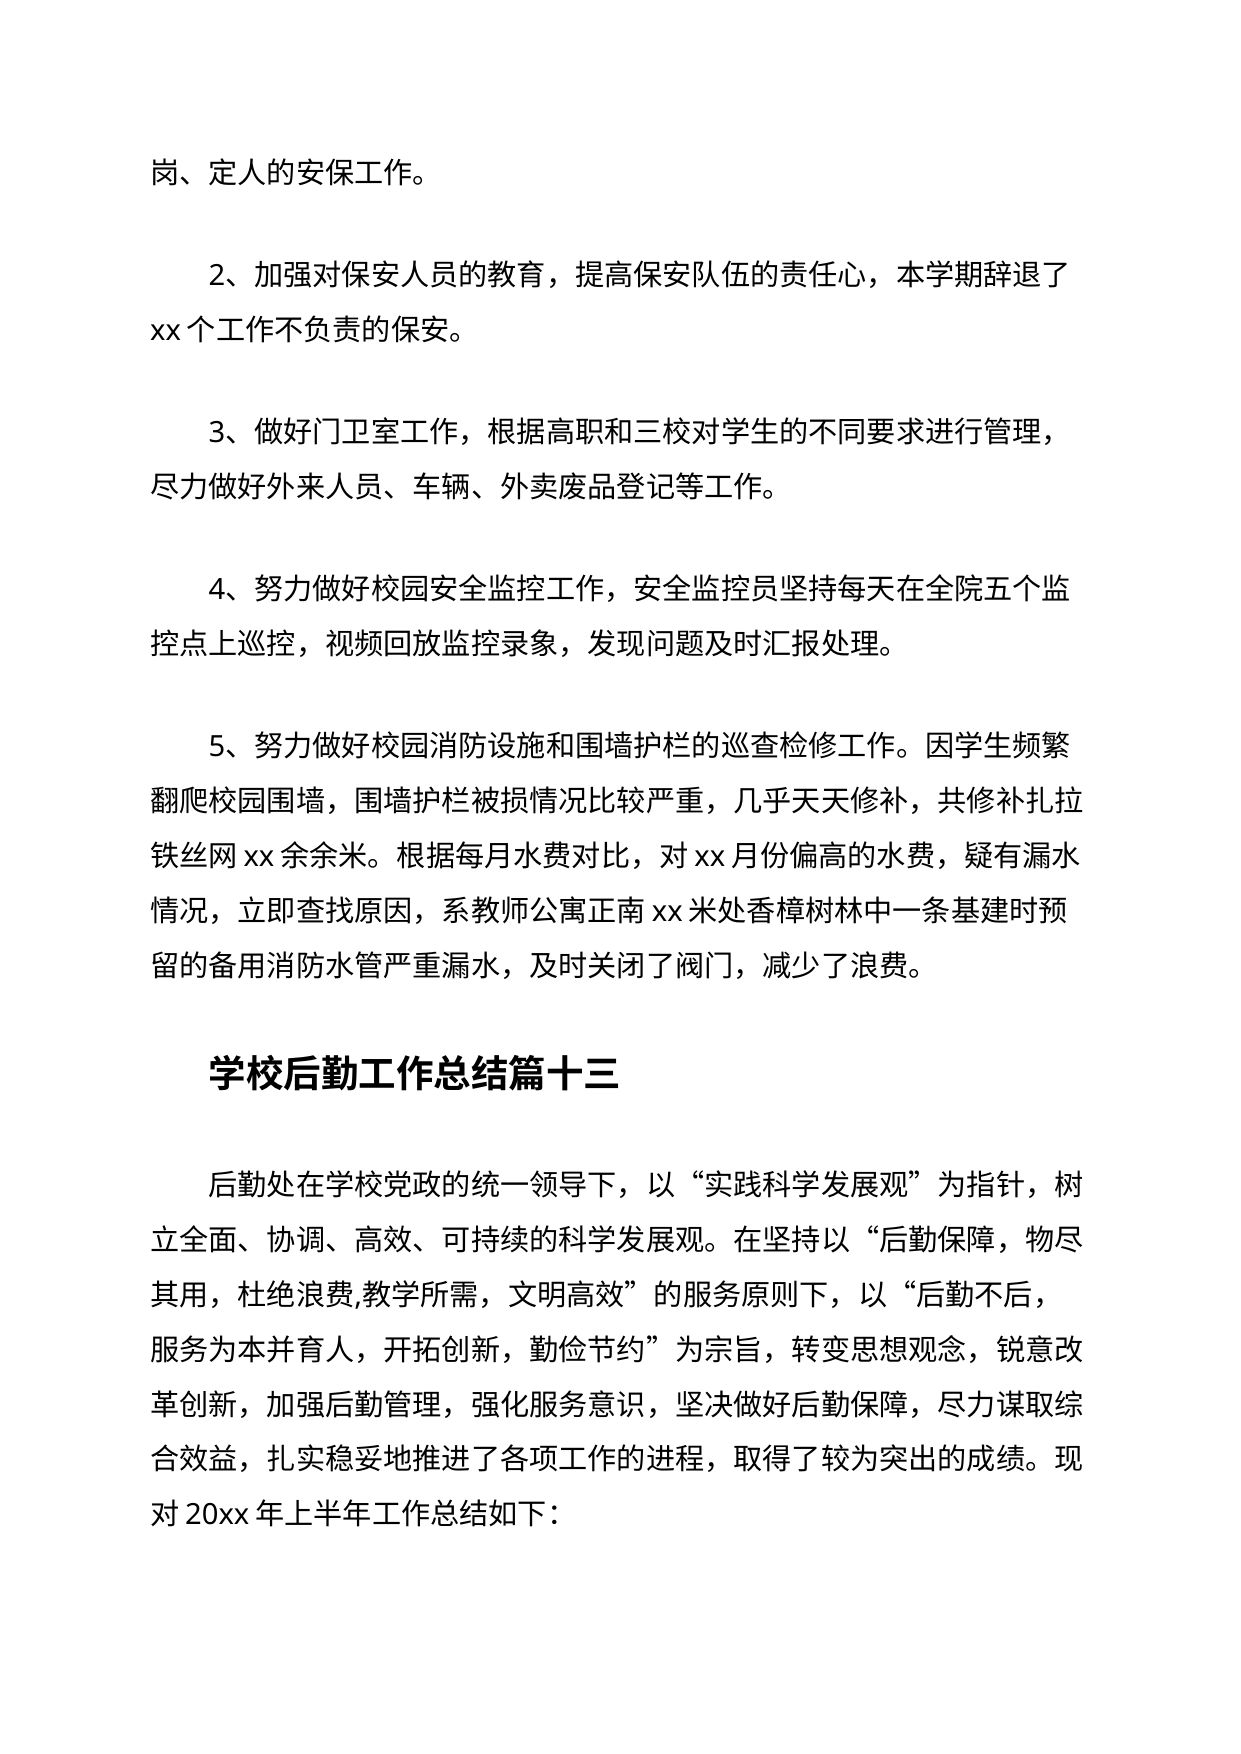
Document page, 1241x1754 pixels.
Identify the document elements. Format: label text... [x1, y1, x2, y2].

text 2、加强对保安人员的教育，提高保安队伍的责任心，本学期辞退了xx个工作不负责的保安。 [150, 252, 1090, 349]
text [150, 150, 1090, 192]
text 学校后勤工作总结篇十三 [150, 1044, 1090, 1098]
text 4、努力做好校园安全监控工作，安全监控员坚持每天在全院五个监控点上巡控，视频回放监控录象，发现问题及时汇报处理。 [150, 566, 1090, 663]
text 后勤处在学校党政的统一领导下，以“实践科学发展观”为指针，树立全面、协调、高效、可持续的科学发展观。在坚持以“后勤保障，物尽其用，杜绝浪费,教学所需，文明高效”的服务原则下，以“后勤不后，服务为本并育人，开拓创新，勤俭节约”为宗旨，转变思想观念，锐意改革创新，加强后勤管理，强化服务意识，坚决做好后勤保障，尽力谋取综合效益，扎实稳妥地推进了各项工作的进程，取得了较为突出的成绩。现对20xx年上半年工作总结如下： [150, 1161, 1090, 1533]
text 5、努力做好校园消防设施和围墙护栏的巡查检修工作。因学生频繁翻爬校园围墙，围墙护栏被损情况比较严重，几乎天天修补，共修补扎拉铁丝网xx余余米。根据每月水费对比，对xx月份偏高的水费，疑有漏水情况，立即查找原因，系教师公寓正南xx米处香樟树林中一条基建时预留的备用消防水管严重漏水，及时关闭了阀门，减少了浪费。 [150, 722, 1090, 984]
text 3、做好门卫室工作，根据高职和三校对学生的不同要求进行管理，尽力做好外来人员、车辆、外卖废品登记等工作。 [150, 409, 1090, 506]
